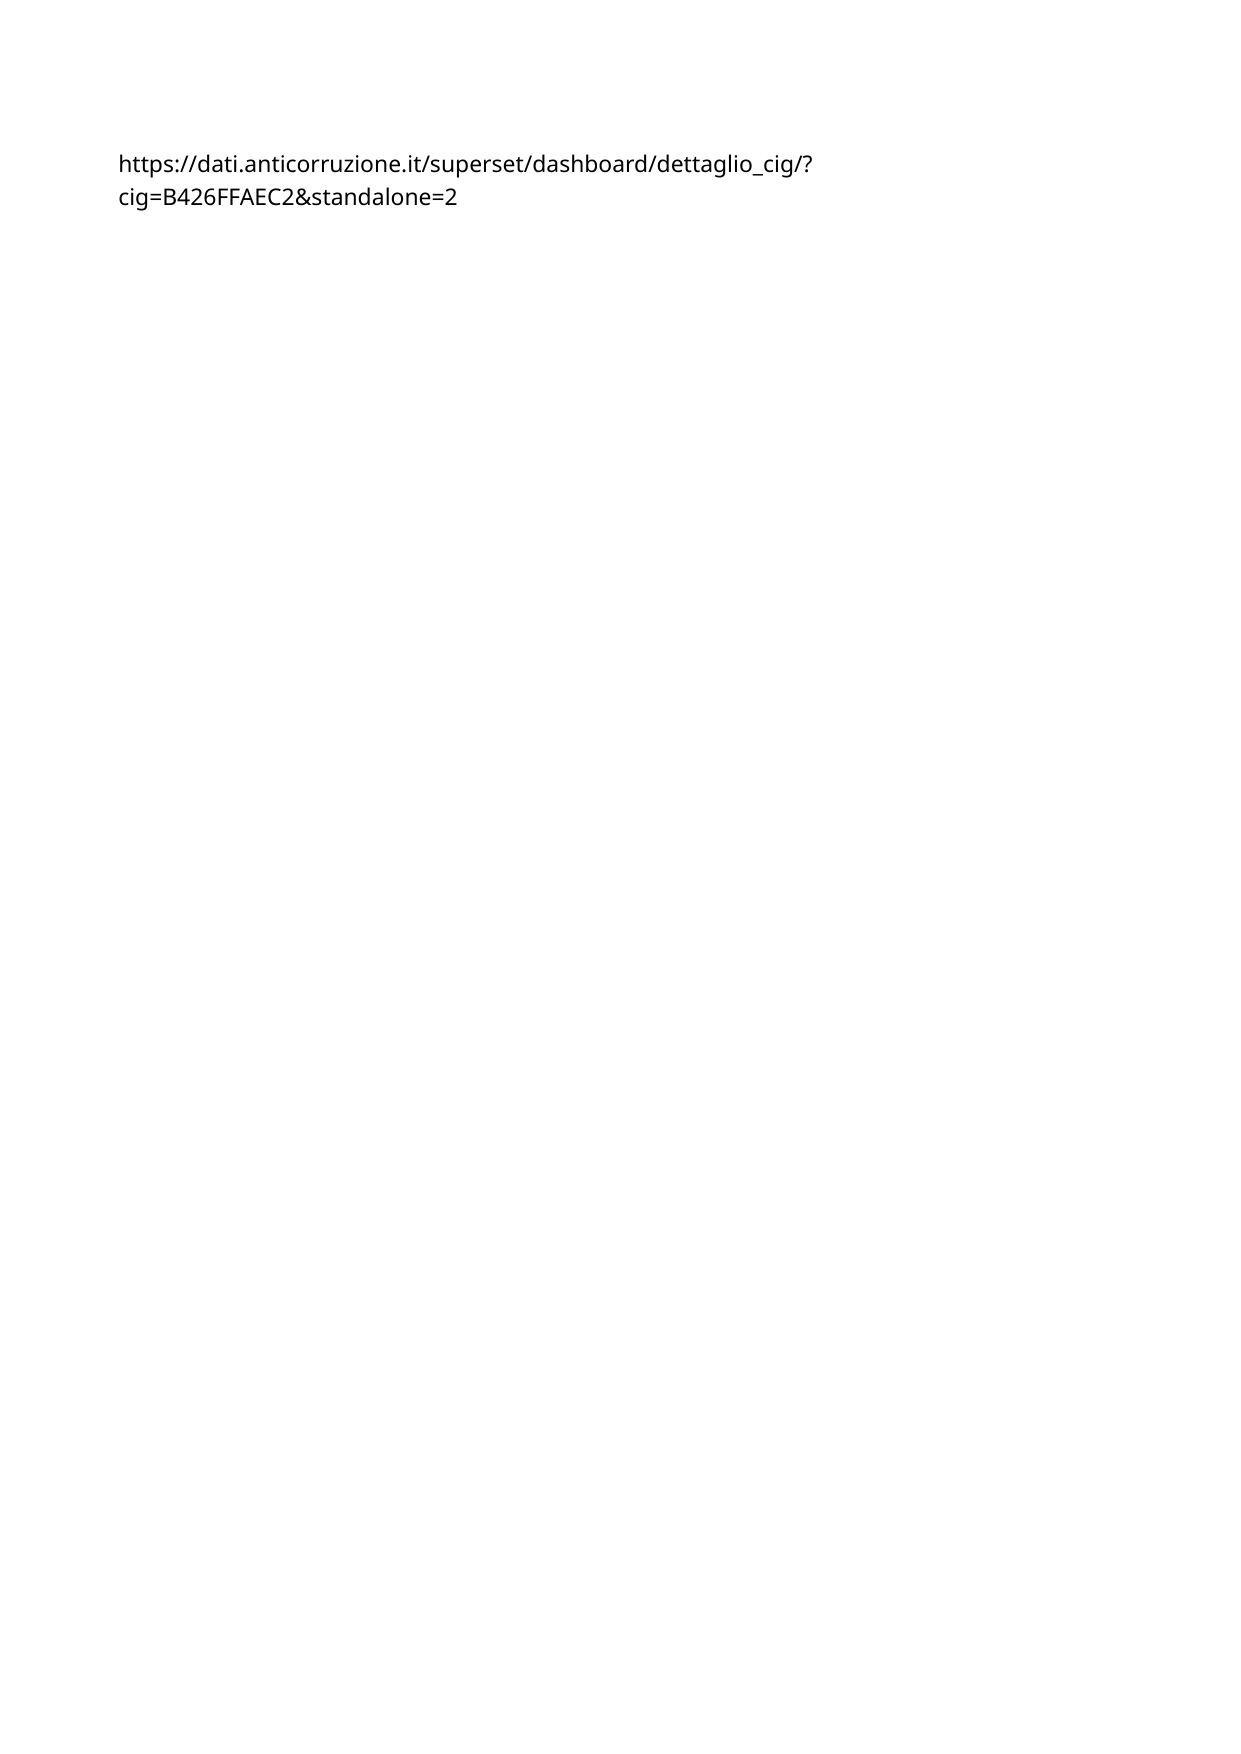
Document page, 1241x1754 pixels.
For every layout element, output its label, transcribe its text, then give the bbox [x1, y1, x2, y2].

text https://dati.anticorruzione.it/superset/dashboard/dettaglio_cig/?cig=B426FFAEC2&standalone=2 [118, 148, 1122, 213]
